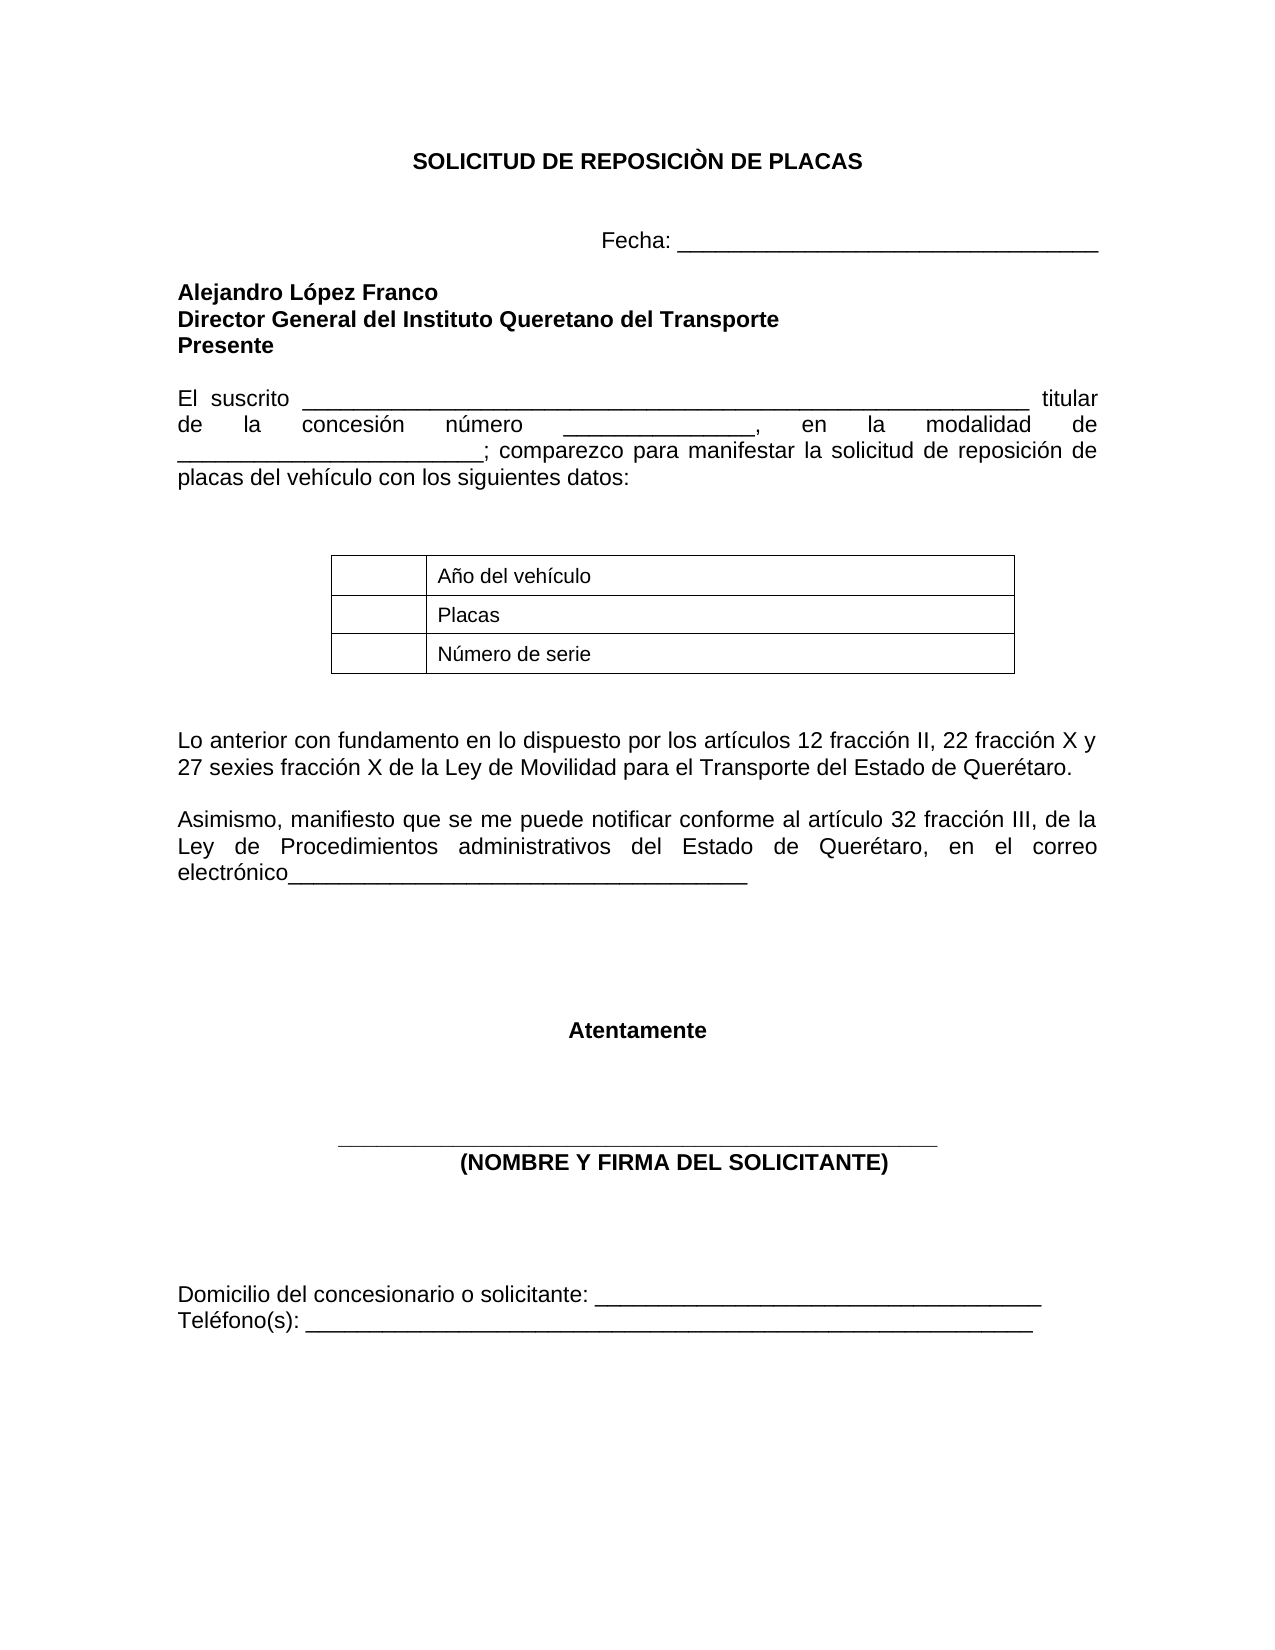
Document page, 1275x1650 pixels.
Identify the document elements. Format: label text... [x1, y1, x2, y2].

text SOLICITUD DE REPOSICIÒN DE PLACAS [177, 148, 1098, 174]
text Atentamente [177, 1017, 1098, 1044]
table_cell Número de serie [427, 634, 1014, 673]
table_cell [332, 596, 426, 633]
table_header [332, 556, 426, 595]
text Domicilio del concesionario o solicitante: ___________________________________ [177, 1281, 1098, 1307]
table_header Año del vehículo [427, 556, 1014, 595]
text (NOMBRE Y FIRMA DEL SOLICITANTE) [177, 1149, 1098, 1175]
text Asimismo, manifiesto que se me puede notificar conforme al artículo 32 fracción III, de la Ley de Procedimientos administrativos del Estado de Querétaro, en el correo electrónico____________________________________ [177, 806, 1098, 886]
text Alejandro López Franco [177, 279, 1098, 306]
text Teléfono(s): _________________________________________________________ [177, 1307, 1098, 1333]
table_cell Placas [427, 596, 1014, 633]
text Fecha: _________________________________ [177, 227, 1098, 253]
text El suscrito _________________________________________________________ titular de la concesión número _______________, en la modalidad de ________________________; comparezco para manifestar la solicitud de reposición de placas del vehículo con los siguientes datos: [177, 385, 1098, 490]
text Director General del Instituto Queretano del Transporte [177, 306, 1098, 332]
table_cell [332, 634, 426, 673]
text Presente [177, 332, 1098, 358]
text Lo anterior con fundamento en lo dispuesto por los artículos 12 fracción II, 22 fracción X y 27 sexies fracción X de la Ley de Movilidad para el Transporte del Estado de Querétaro. [177, 727, 1098, 780]
text _______________________________________________ [177, 1123, 1098, 1149]
